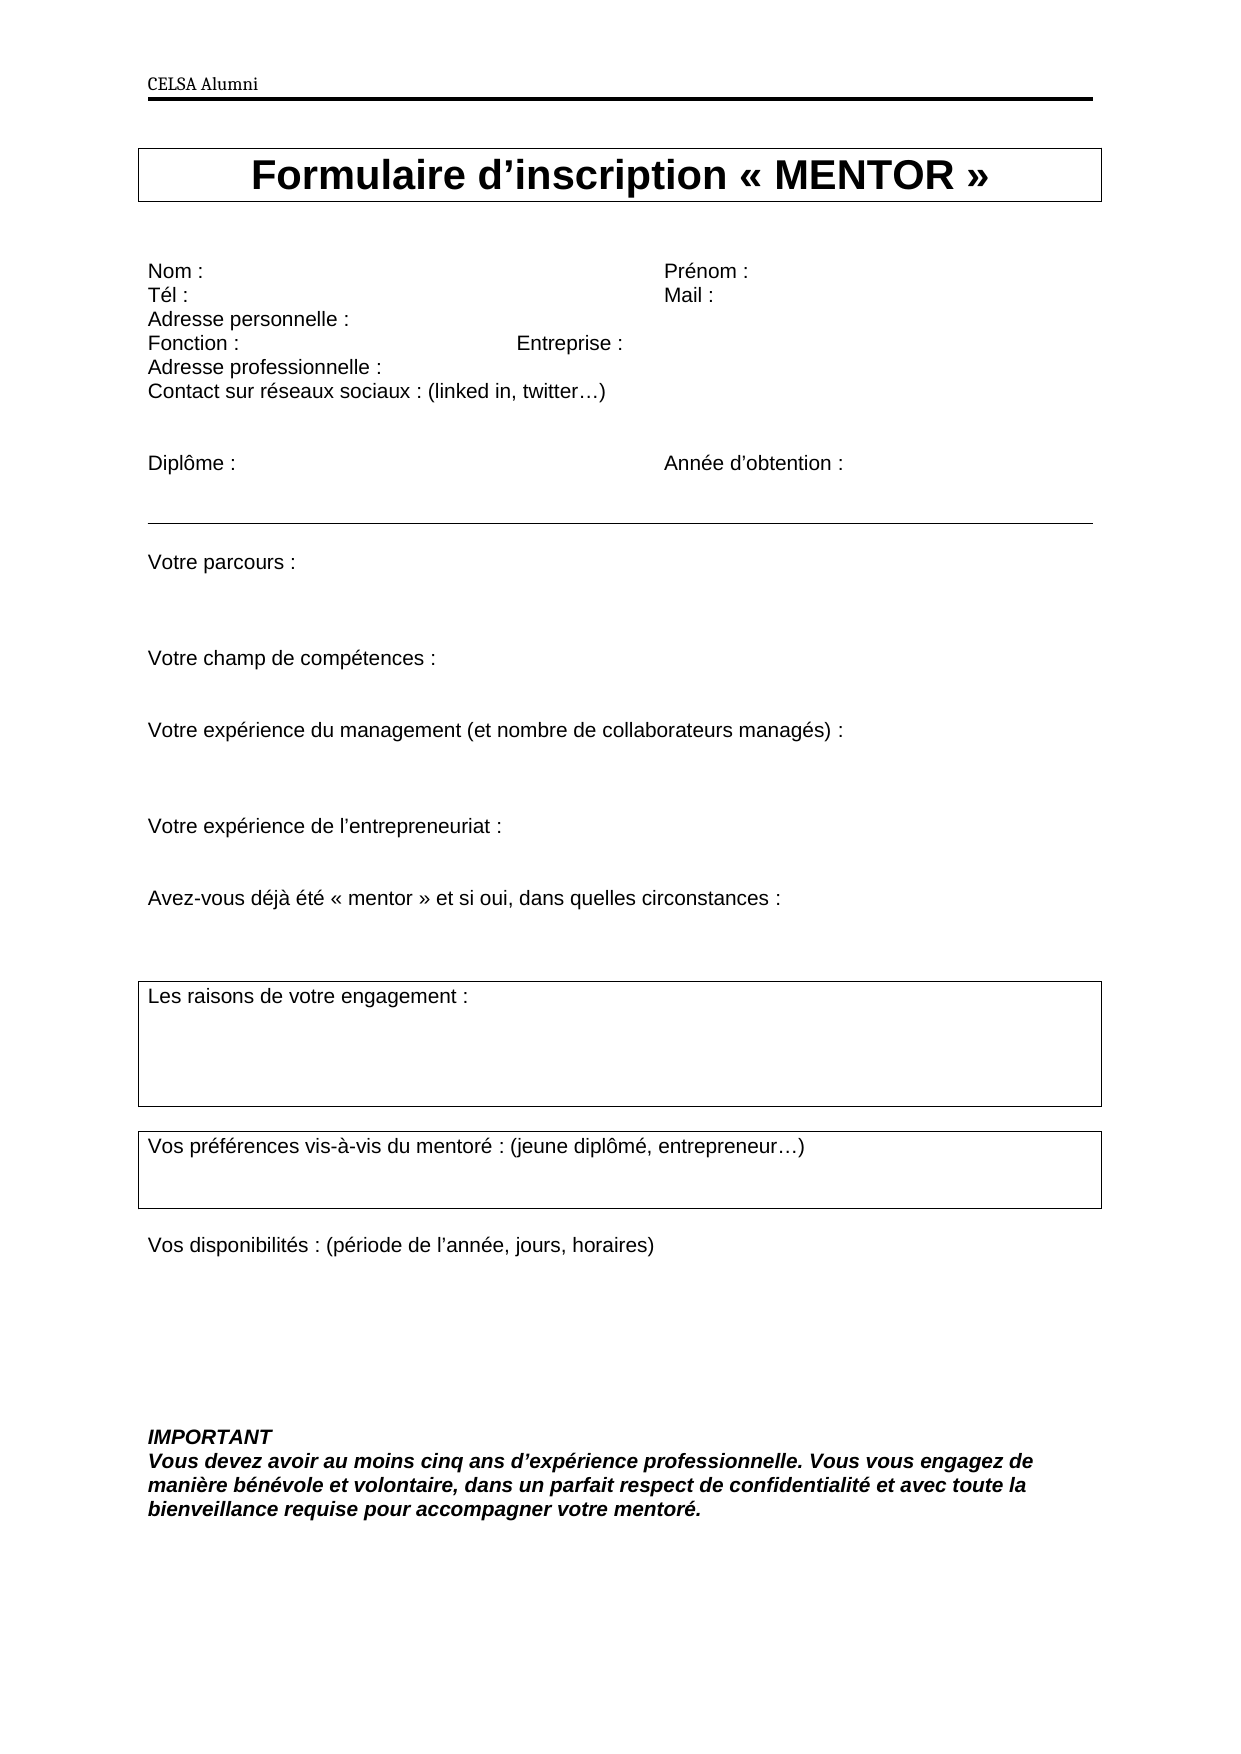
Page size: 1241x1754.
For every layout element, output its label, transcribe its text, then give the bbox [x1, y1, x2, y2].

text Vos disponibilités : (période de l’année, jours, horaires) [148, 1233, 1093, 1257]
text Votre expérience de l’entrepreneuriat : [148, 813, 1093, 837]
text IMPORTANT [148, 1425, 1093, 1449]
text Vous devez avoir au moins cinq ans d’expérience professionnelle. Vous vous engagez de manière bénévole et volontaire, dans un parfait respect de confidentialité et avec toute la bienveillance requise pour accompagner votre mentoré. [148, 1449, 1093, 1521]
text Contact sur réseaux sociaux : (linked in, twitter…) [148, 379, 1093, 403]
text Votre expérience du management (et nombre de collaborateurs managés) : [148, 718, 1093, 742]
text Les raisons de votre engagement : [139, 982, 1101, 1008]
text Avez-vous déjà été « mentor » et si oui, dans quelles circonstances : [148, 885, 1093, 909]
text Votre parcours : [148, 550, 1093, 574]
text Adresse personnelle : [148, 307, 1093, 331]
text Adresse professionnelle : [148, 355, 1093, 379]
text Fonction : Entreprise : [148, 331, 1093, 355]
text Votre champ de compétences : [148, 646, 1093, 670]
text Diplôme : Année d’obtention : [148, 451, 1093, 475]
text Vos préférences vis-à-vis du mentoré : (jeune diplômé, entrepreneur…) [139, 1132, 1101, 1158]
text Nom : Prénom : [148, 259, 1093, 283]
text Formulaire d’inscription « MENTOR » [139, 149, 1101, 201]
text Tél : Mail : [148, 283, 1093, 307]
